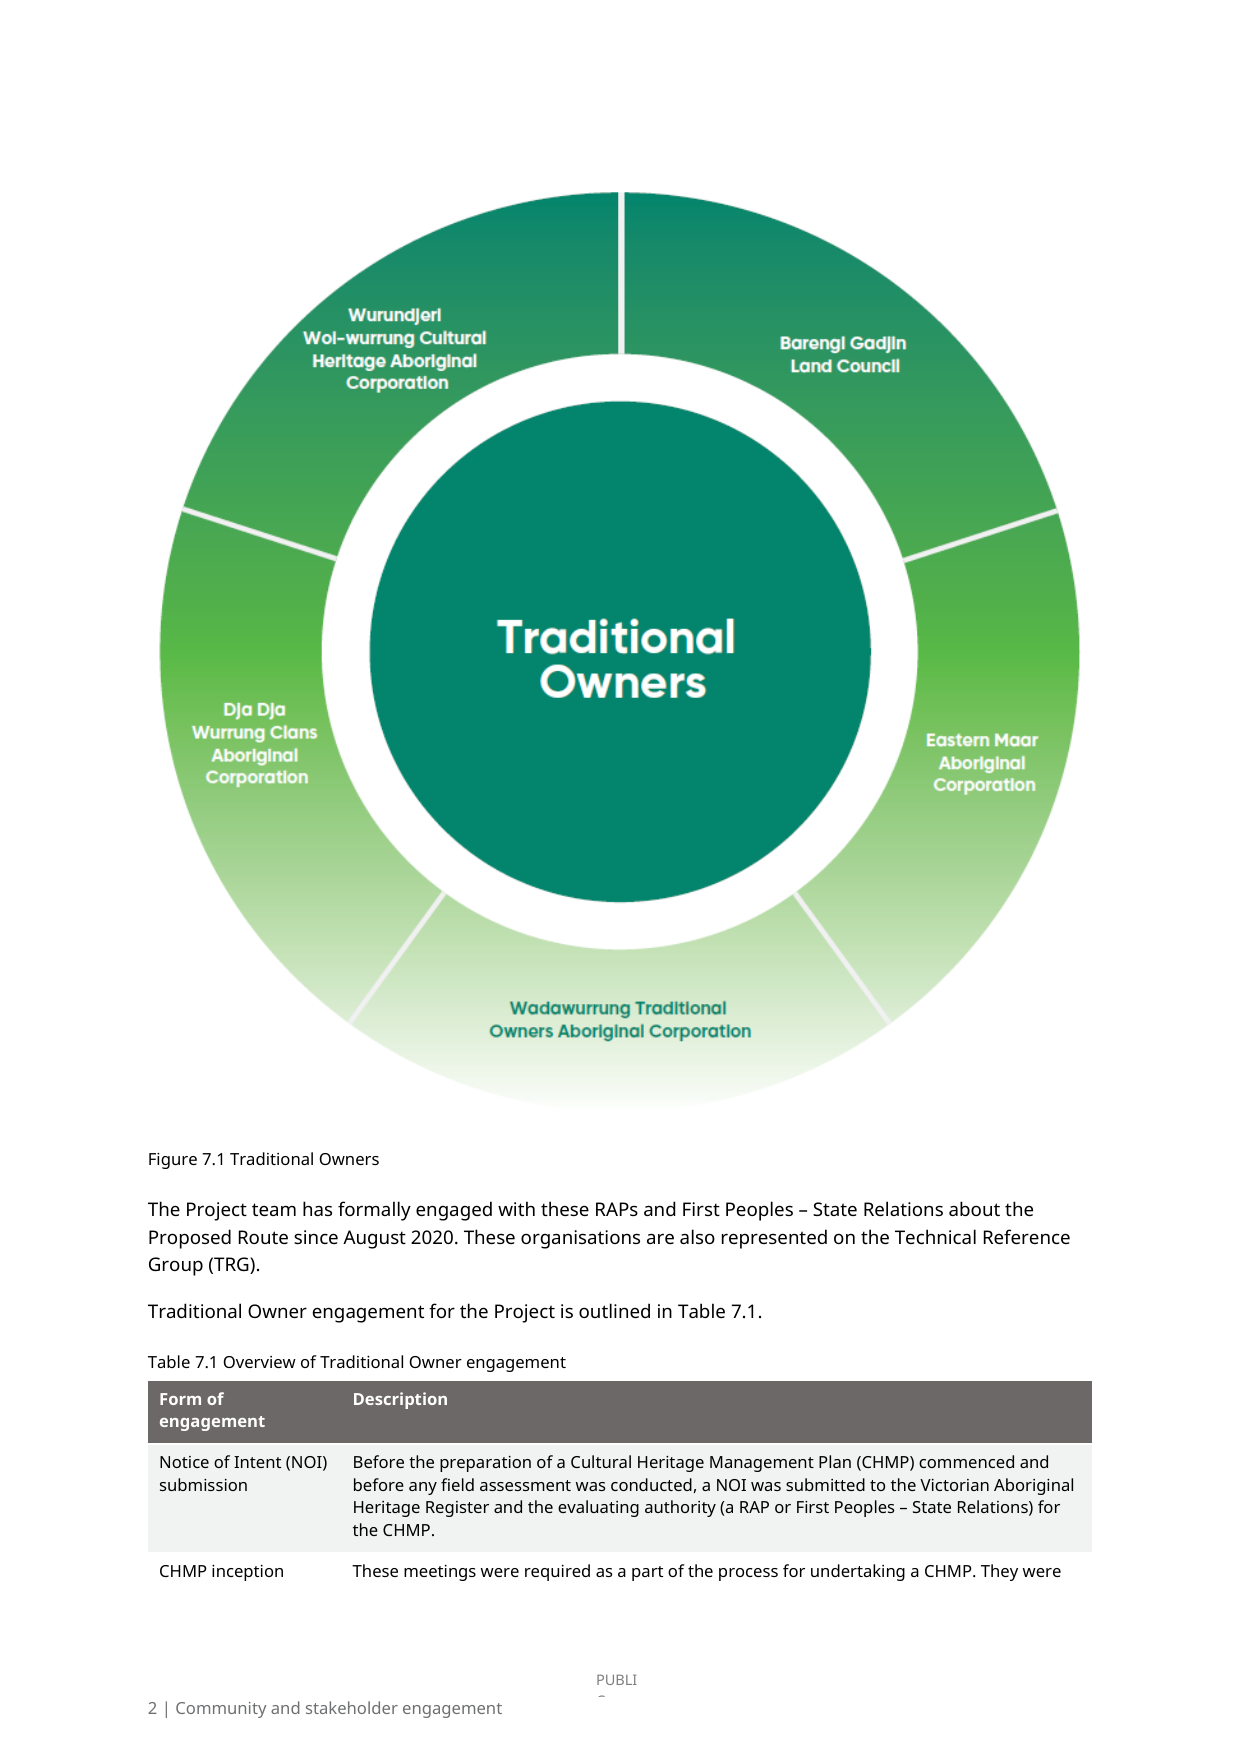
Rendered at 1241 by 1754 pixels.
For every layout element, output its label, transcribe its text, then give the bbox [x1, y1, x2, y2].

table_header Description [341, 1381, 1092, 1443]
table_header Form of engagement [148, 1381, 341, 1443]
text The Project team has formally engaged with these RAPs and First Peoples – State Relations about the Proposed Route since August 2020. These organisations are also represented on the Technical Reference Group (TRG). [148, 1197, 1092, 1277]
table_cell Before the preparation of a Cultural Heritage Management Plan (CHMP) commenced and before any field assessment was conducted, a NOI was submitted to the Victorian Aboriginal Heritage Register and the evaluating authority (a RAP or First Peoples – State Relations) for the CHMP. [341, 1445, 1092, 1552]
picture [152, 149, 1090, 1146]
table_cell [341, 1554, 1092, 1588]
table_cell CHMP inception meetings [148, 1554, 341, 1588]
text Traditional Owner engagement for the Project is outlined in Table 7.1. [148, 1298, 1092, 1323]
table_cell Notice of Intent (NOI) submission [148, 1445, 341, 1552]
